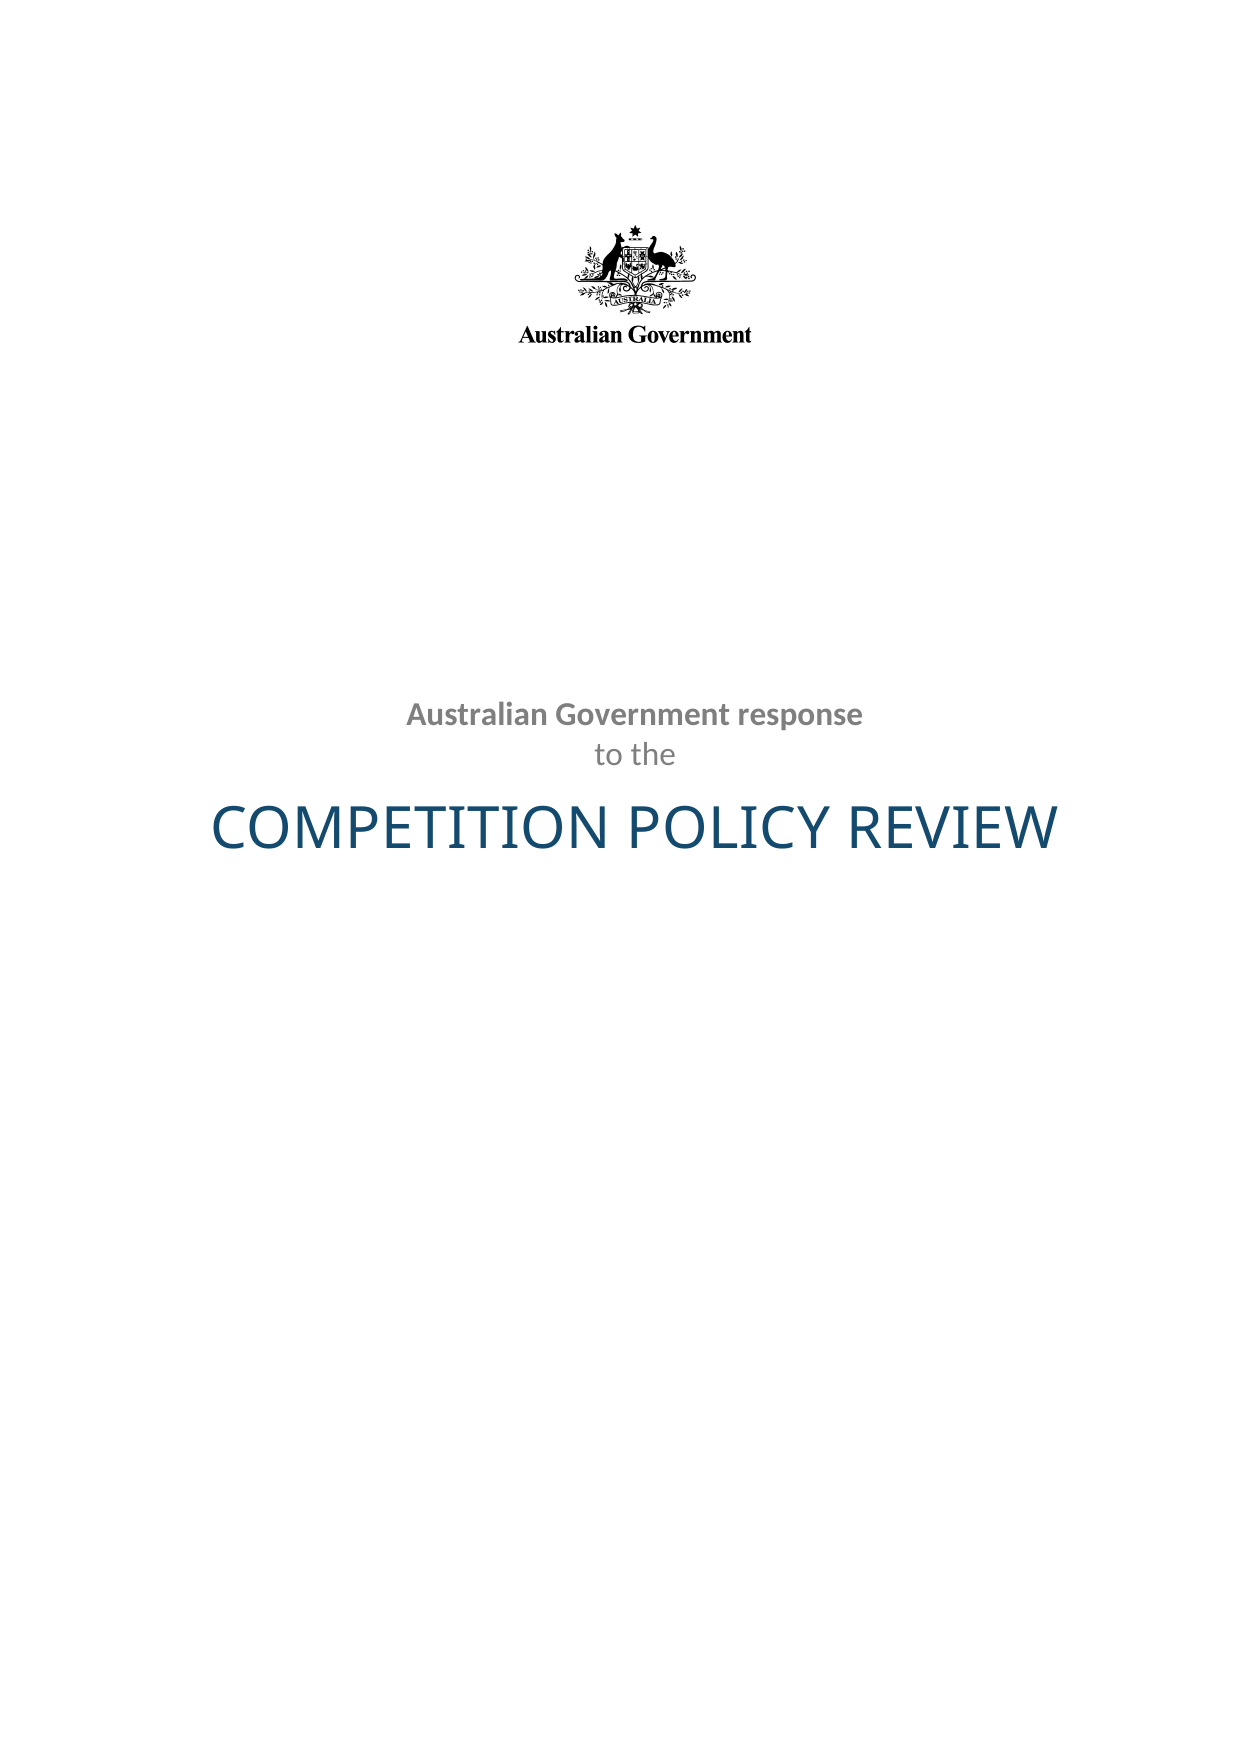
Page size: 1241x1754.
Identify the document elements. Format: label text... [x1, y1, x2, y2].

subtitle Australian Government response [177, 692, 1092, 733]
subtitle to the [177, 733, 1092, 774]
picture [518, 225, 752, 343]
title COMPETITION POLICY REVIEW [177, 786, 1092, 866]
